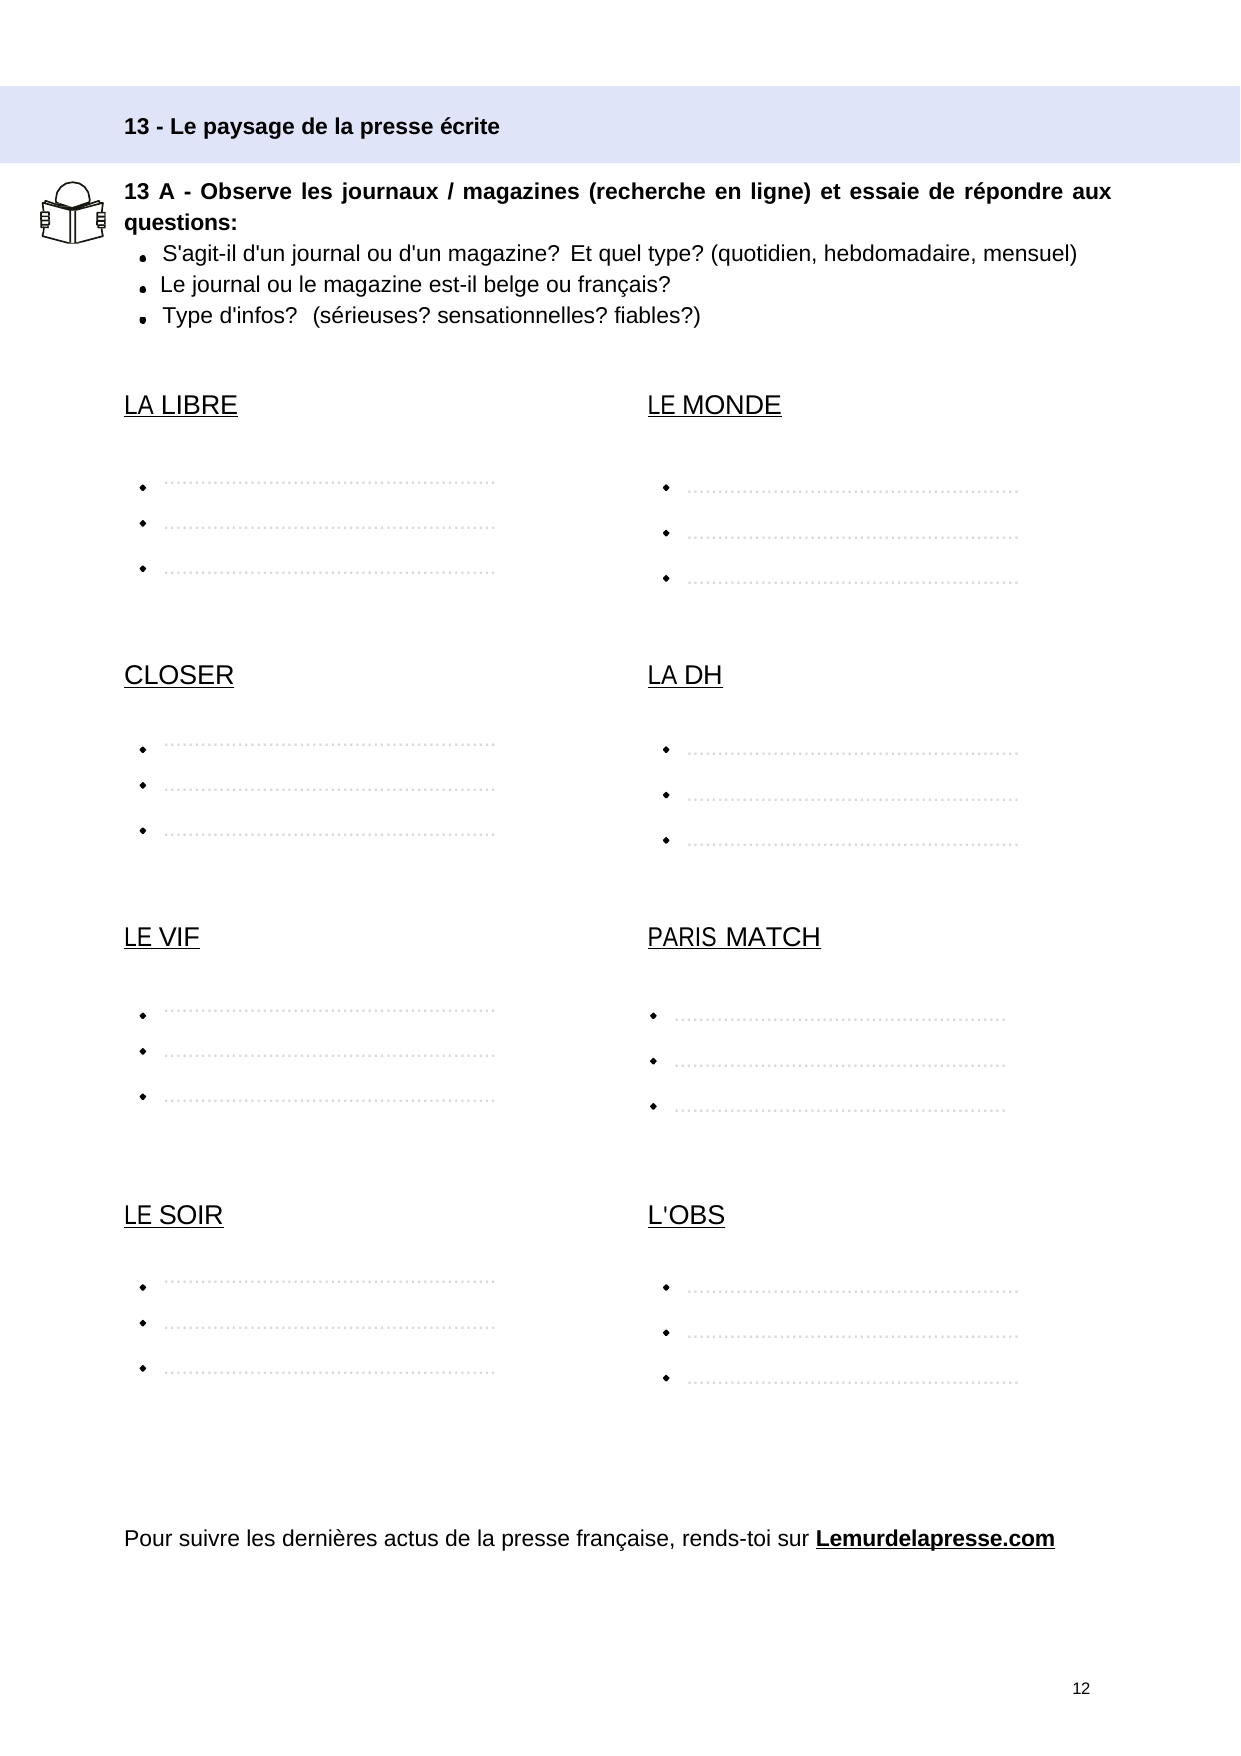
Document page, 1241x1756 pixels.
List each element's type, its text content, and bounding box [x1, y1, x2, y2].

text ...................................................... [163, 815, 511, 842]
text ...................................................... [163, 508, 511, 534]
text ...................................................... [163, 770, 511, 796]
text ...................................................... [686, 1272, 1240, 1298]
text ...................................................... [673, 1000, 1240, 1027]
text S'agit-il d'un journal ou d'un magazine? Et quel type? (quotidien, hebdomadaire, mensuel) Le journal ou le magazine est-il belge ou français? [139, 240, 1080, 298]
text ...................................................... [686, 472, 1240, 499]
text CLOSER LA DH [124, 659, 1240, 691]
text ...................................................... [686, 563, 1240, 589]
text ...................................................... [686, 1317, 1240, 1344]
text ...................................................... [686, 518, 1240, 544]
text ...................................................... [163, 1262, 511, 1289]
text ...................................................... [163, 725, 511, 751]
text ...................................................... [163, 1081, 506, 1108]
text ...................................................... [686, 734, 1240, 761]
text ...................................................... [673, 1046, 1240, 1072]
text LE VIF PARIS MATCH [124, 921, 1240, 952]
text ...................................................... [673, 1091, 1240, 1117]
text Type d'infos? (sérieuses? sensationnelles? fiables?) [139, 302, 1240, 328]
text ...................................................... [686, 1363, 1240, 1389]
text ...................................................... [163, 1353, 511, 1379]
text ...................................................... [163, 1036, 506, 1062]
text ...................................................... [163, 553, 511, 580]
text LA LIBRE LE MONDE [124, 389, 1240, 420]
picture [139, 317, 146, 324]
text ...................................................... [163, 991, 506, 1017]
subtitle 13 A - Observe les journaux / magazines (recherche en ligne) et essaie de répondre aux questions: [124, 178, 1134, 236]
text ...................................................... [686, 780, 1240, 806]
text LE SOIR L'OBS [124, 1199, 1240, 1231]
picture [139, 255, 146, 262]
picture [139, 286, 146, 293]
text ...................................................... [163, 1308, 511, 1334]
text ...................................................... [163, 463, 511, 489]
text ...................................................... [686, 825, 1240, 851]
text Pour suivre les dernières actus de la presse française, rends-toi sur Lemurdelapresse.com [124, 1525, 1240, 1552]
